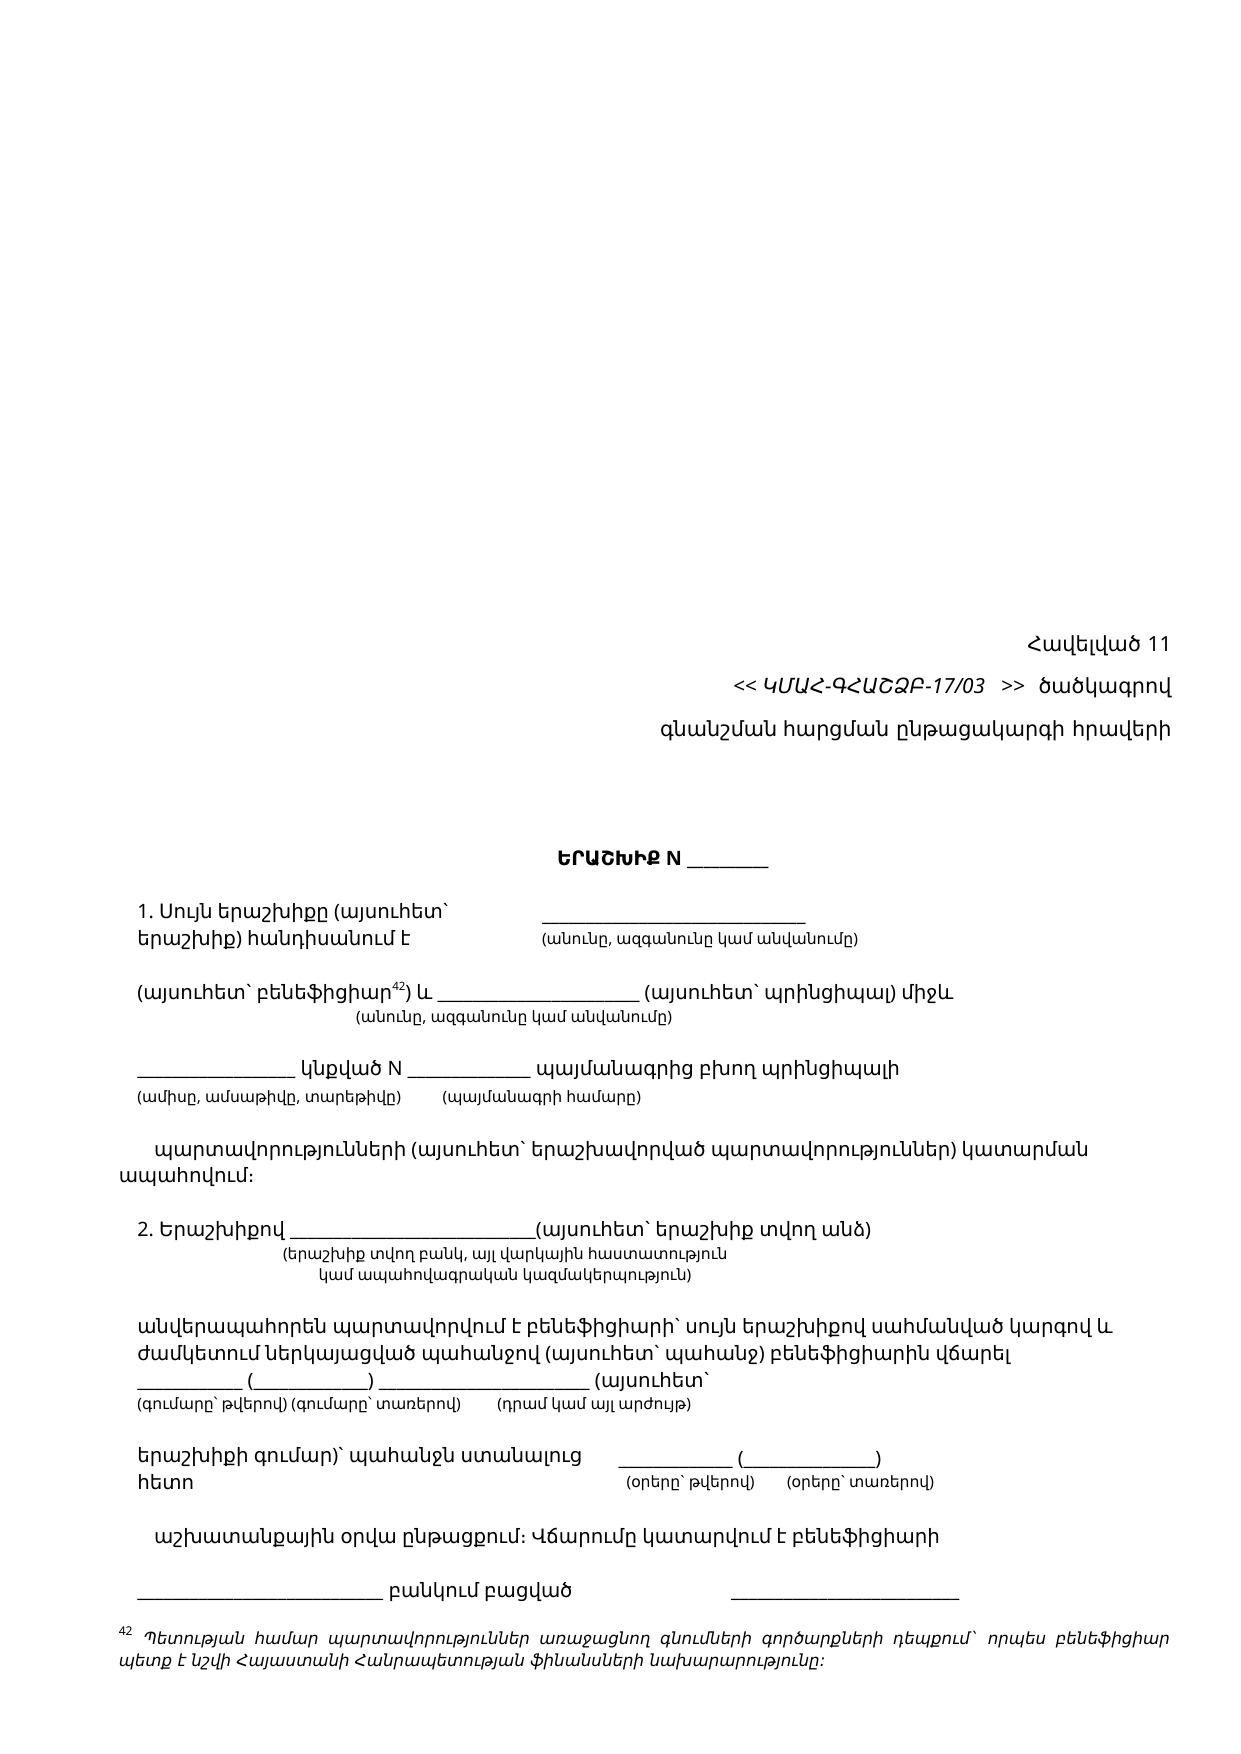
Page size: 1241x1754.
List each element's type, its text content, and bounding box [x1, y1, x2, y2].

table_header (այսուհետ` բենեֆիցիար) և _______________________ (այսուհետ` պրինցիպալ) միջև (անունը, ազգանունը կամ անվանումը) [137, 979, 1153, 1027]
text աշխատանքային օրվա ընթացքում։ Վճարումը կատարվում է բենեֆիցիարի [118, 1522, 1171, 1549]
text << ԿՄԱՀ-ԳՀԱՇՁԲ-17/03 >> ծածկագրով [118, 671, 1171, 700]
text Հավելված 11 [118, 629, 1171, 657]
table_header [731, 1576, 1153, 1603]
text գնանշման հարցման ընթացակարգի հրավերի [118, 714, 1171, 742]
table_header 1. Սույն երաշխիքը (այսուհետ` երաշխիք) հանդիսանում է [137, 898, 542, 952]
table_header անվերապահորեն պարտավորվում է բենեֆիցիարի` սույն երաշխիքով սահմանված կարգով և ժամկետում ներկայացված պահանջով (այսուհետ` պահանջ) բենեֆիցիարին վճարել ____________ (_____________) ________________________ (այսուհետ` (գումարը՝ թվերով) (գումարը՝ տառերով) (դրամ կամ այլ արժույթ) [137, 1312, 1153, 1414]
table_header _____________ (_______________) (օրերը` թվերով) (օրերը` տառերով) [618, 1441, 1153, 1495]
text ԵՐԱՇԽԻՔ N __________ [118, 844, 1171, 871]
table_header 2. Երաշխիքով ____________________________(այսուհետ` երաշխիք տվող անձ) (երաշխիք տվող բանկ, այլ վարկային հաստատություն կամ ապահովագրական կազմակերպություն) [137, 1216, 1153, 1285]
table_header երաշխիքի գումար)` պահանջն ստանալուց հետո [137, 1441, 618, 1495]
text պարտավորությունների (այսուհետ` երաշխավորված պարտավորություններ) կատարման ապահովում։ [118, 1135, 1171, 1189]
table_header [137, 1576, 731, 1603]
table_header __________________ կնքված N ______________ պայմանագրից բխող պրինցիպալի (ամիսը, ամսաթիվը, տարեթիվը) (պայմանագրի համարը) [137, 1054, 1153, 1108]
table_header ______________________________ (անունը, ազգանունը կամ անվանումը) [542, 898, 1153, 952]
